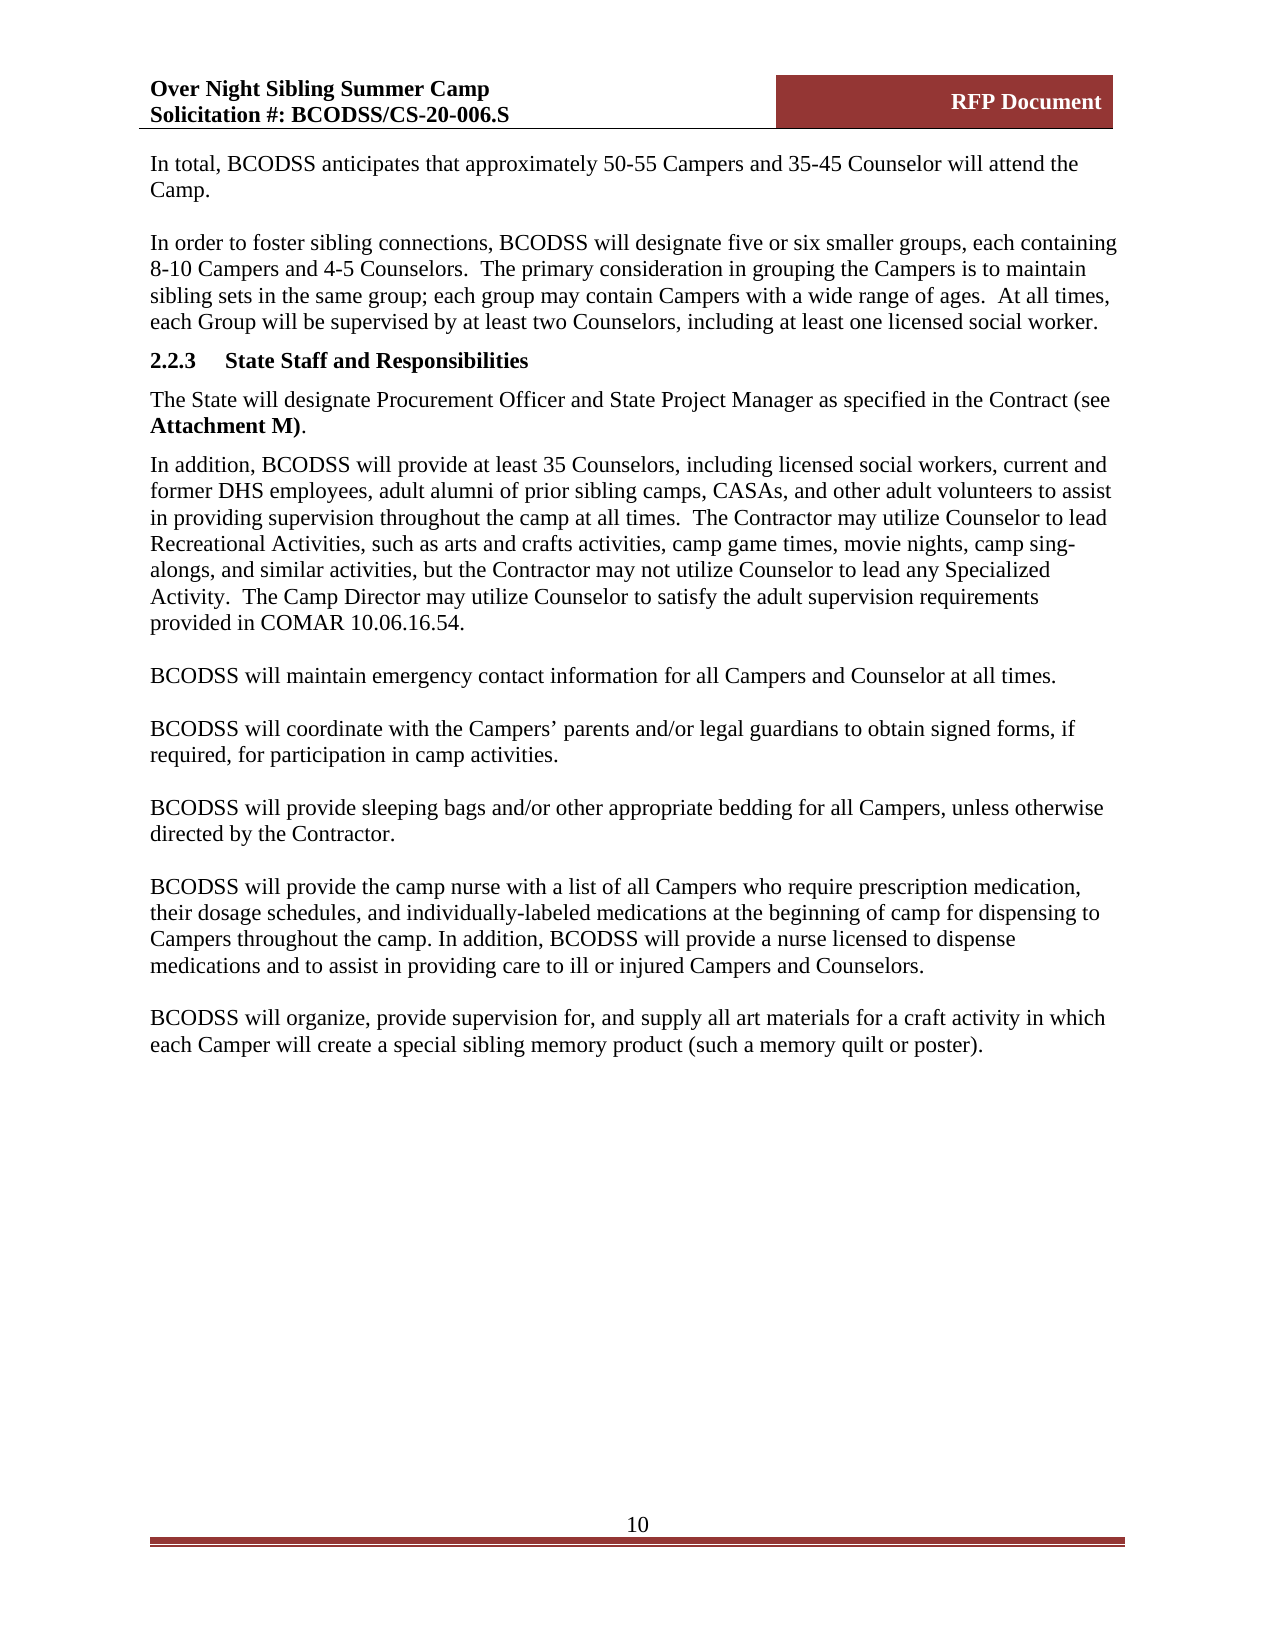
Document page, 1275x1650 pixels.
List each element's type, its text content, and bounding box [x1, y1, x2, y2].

list BCODSS will maintain emergency contact information for all Campers and Counselor at all times. [150, 662, 1125, 688]
text The State will designate Procurement Officer and State Project Manager as specified in the Contract (see Attachment M). [150, 386, 1125, 438]
list BCODSS will organize, provide supervision for, and supply all art materials for a craft activity in which each Camper will create a special sibling memory product (such a memory quilt or poster). [150, 1004, 1125, 1057]
list In addition, BCODSS will provide at least 35 Counselors, including licensed social workers, current and former DHS employees, adult alumni of prior sibling camps, CASAs, and other adult volunteers to assist in providing supervision throughout the camp at all times. The Contractor may utilize Counselor to lead Recreational Activities, such as arts and crafts activities, camp game times, movie nights, camp sing-alongs, and similar activities, but the Contractor may not utilize Counselor to lead any Specialized Activity. The Camp Director may utilize Counselor to satisfy the adult supervision requirements provided in COMAR 10.06.16.54. [150, 451, 1125, 636]
list BCODSS will provide sleeping bags and/or other appropriate bedding for all Campers, unless otherwise directed by the Contractor. [150, 794, 1125, 846]
list BCODSS will provide the camp nurse with a list of all Campers who require prescription medication, their dosage schedules, and individually-labeled medications at the beginning of camp for dispensing to Campers throughout the camp. In addition, BCODSS will provide a nurse licensed to dispense medications and to assist in providing care to ill or injured Campers and Counselors. [150, 873, 1125, 978]
subtitle State Staff and Responsibilities [150, 347, 1125, 373]
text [150, 150, 1125, 203]
list BCODSS will coordinate with the Campers’ parents and/or legal guardians to obtain signed forms, if required, for participation in camp activities. [150, 714, 1125, 767]
text In order to foster sibling connections, BCODSS will designate five or six smaller groups, each containing 8-10 Campers and 4-5 Counselors. The primary consideration in grouping the Campers is to maintain sibling sets in the same group; each group may contain Campers with a wide range of ages. At all times, each Group will be supervised by at least two Counselors, including at least one licensed social worker. [150, 229, 1125, 334]
